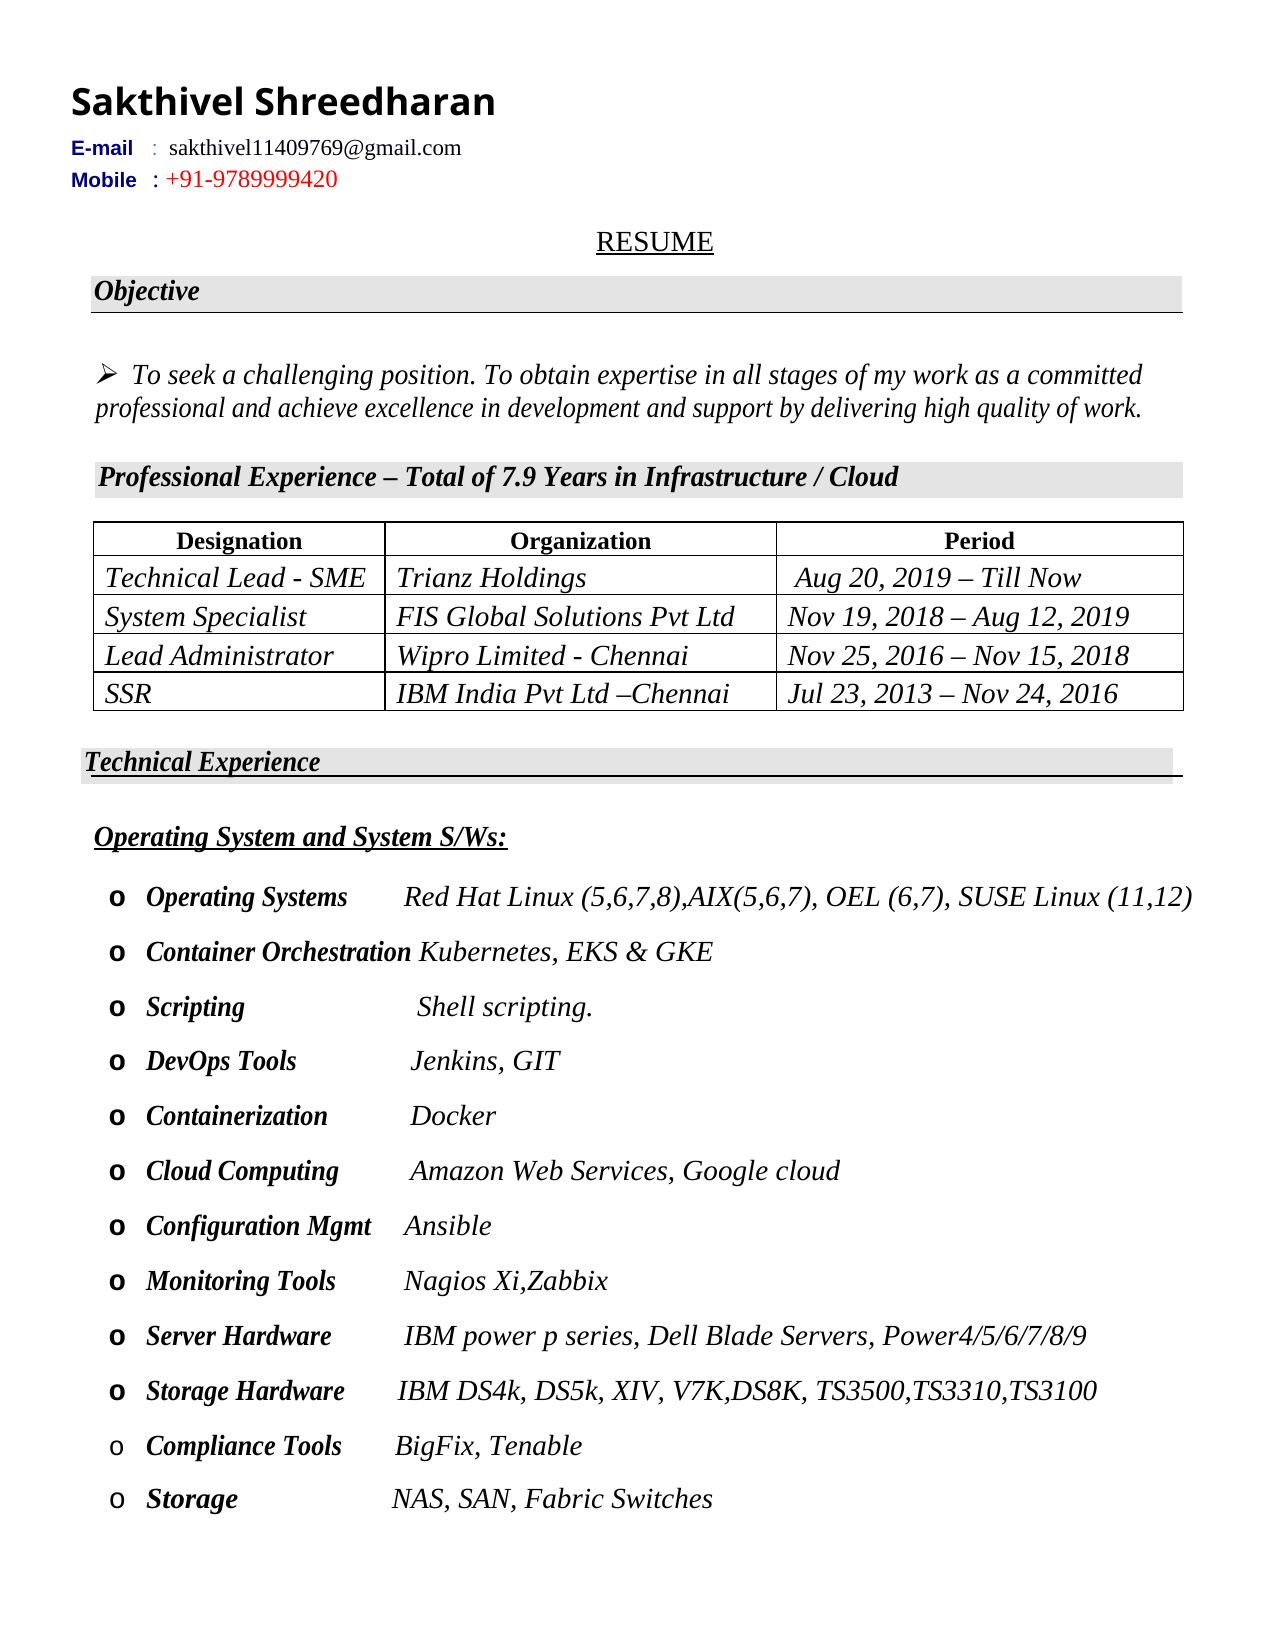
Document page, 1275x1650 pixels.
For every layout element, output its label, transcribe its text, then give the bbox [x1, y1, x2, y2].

list Configuration Mgmt Ansible [108, 1208, 1194, 1244]
list Containerization Docker [108, 1098, 1194, 1134]
list Monitoring Tools Nagios Xi,Zabbix [108, 1263, 1194, 1299]
table_cell System Specialist [94, 595, 384, 632]
table_cell Jul 23, 2013 – Nov 24, 2016 [777, 673, 1183, 710]
table_cell Wipro Limited - Chennai [386, 634, 776, 671]
table_cell FIS Global Solutions Pvt Ltd [386, 595, 776, 632]
table_cell Aug 20, 2019 – Till Now [777, 556, 1183, 594]
table_cell Nov 19, 2018 – Aug 12, 2019 [777, 595, 1183, 632]
table_cell Nov 25, 2016 – Nov 15, 2018 [777, 634, 1183, 671]
table_cell Lead Administrator [94, 634, 384, 671]
list Operating Systems Red Hat Linux (5,6,7,8),AIX(5,6,7), OEL (6,7), SUSE Linux (11,12) [108, 879, 1194, 915]
table_cell SSR [94, 673, 384, 710]
list Container Orchestration Kubernetes, EKS & GKE [108, 934, 1194, 970]
table_cell IBM India Pvt Ltd –Chennai [386, 673, 776, 710]
list Storage Hardware IBM DS4k, DS5k, XIV, V7K,DS8K, TS3500,TS3310,TS3100 [108, 1373, 1194, 1409]
table_cell Trianz Holdings [386, 556, 776, 594]
table_header Designation [94, 523, 384, 555]
list Cloud Computing Amazon Web Services, Google cloud [108, 1153, 1194, 1189]
table_cell Technical Lead - SME [94, 556, 384, 594]
text RESUME [521, 224, 720, 257]
subtitle Operating System and System S/Ws: [94, 819, 1194, 852]
list Scripting Shell scripting. [108, 989, 1194, 1025]
table_header Organization [386, 523, 776, 555]
list Storage NAS, SAN, Fabric Switches [108, 1481, 1162, 1517]
list Server Hardware IBM power p series, Dell Blade Servers, Power4/5/6/7/8/9 [108, 1318, 1194, 1354]
table_header Period [777, 523, 1183, 555]
list DevOps Tools Jenkins, GIT [108, 1043, 1194, 1079]
list To seek a challenging position. To obtain expertise in all stages of my work as a committed professional and achieve excellence in development and support by delivering high quality of work. [94, 358, 1164, 424]
list Compliance Tools BigFix, Tenable [108, 1428, 1194, 1463]
